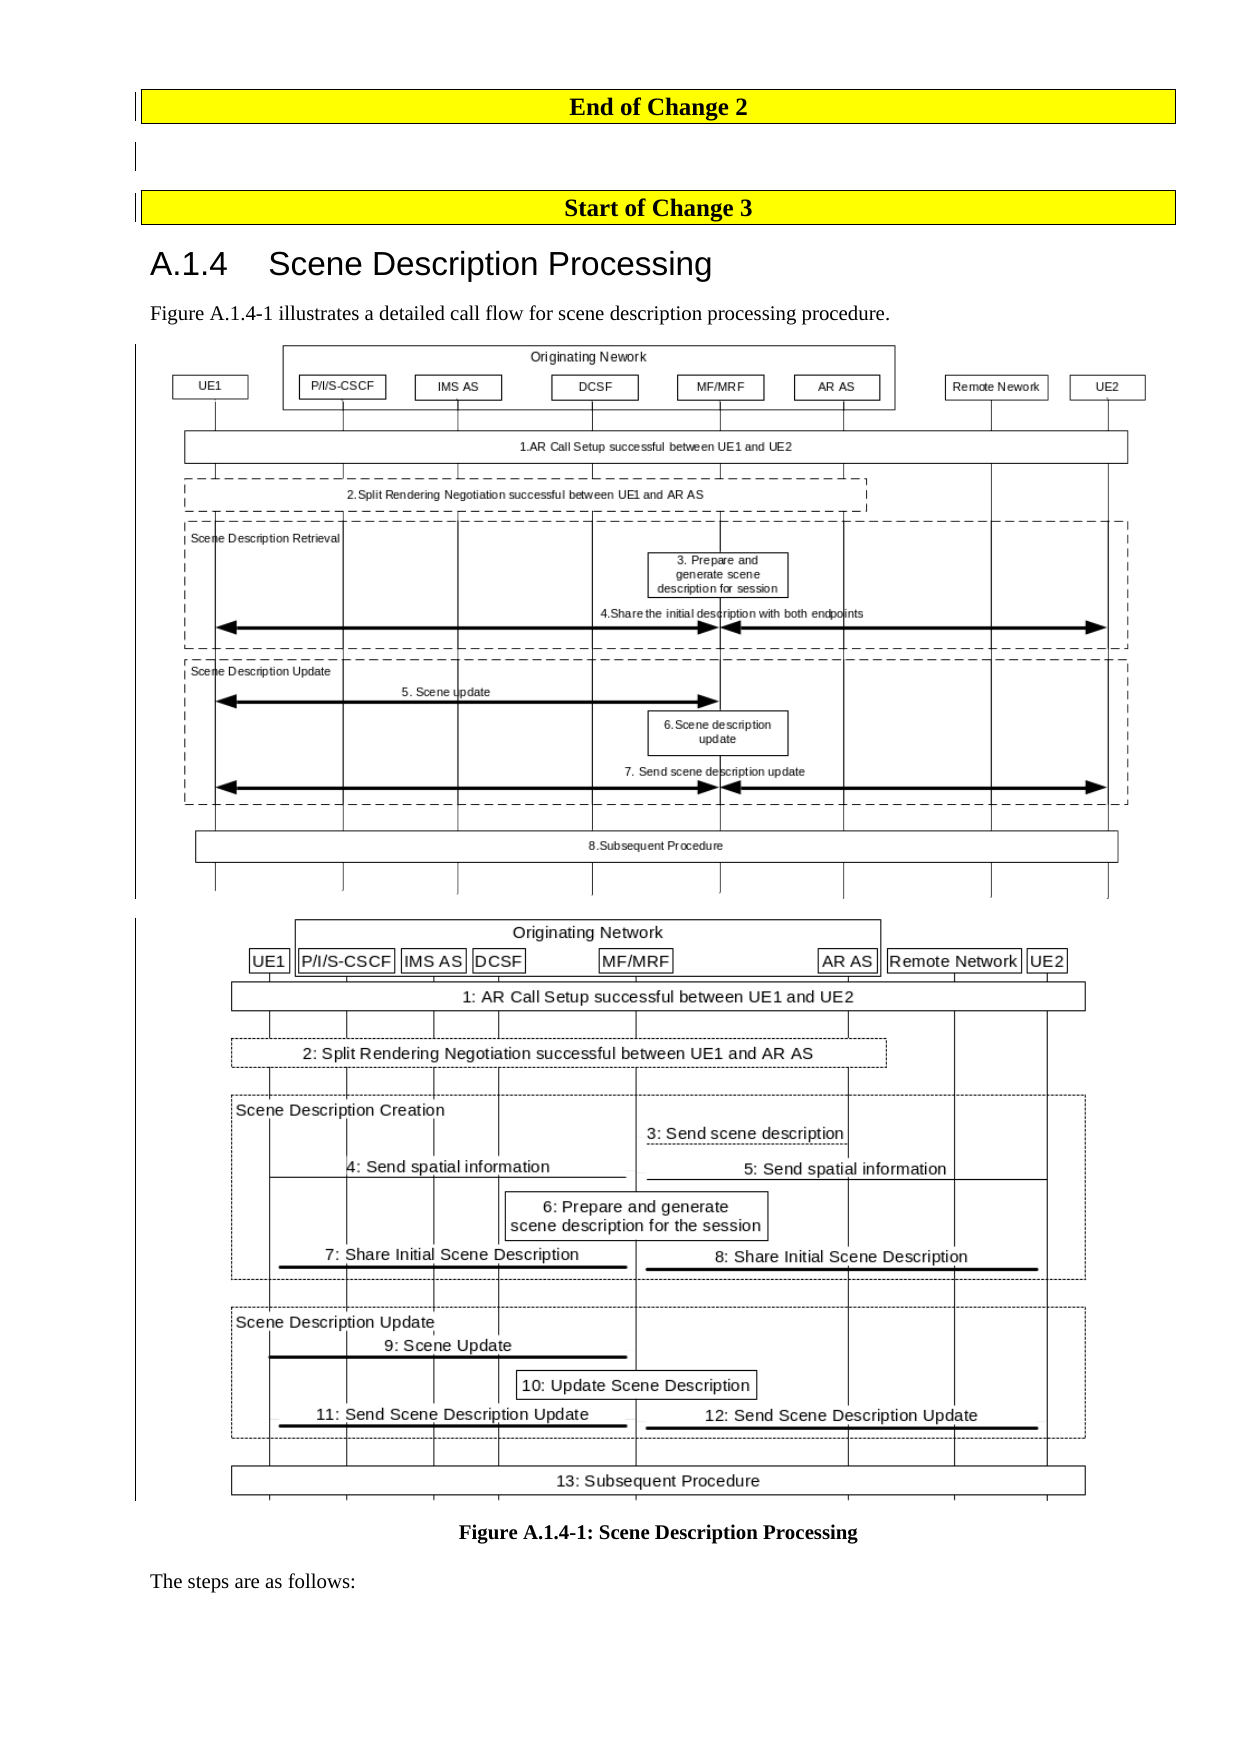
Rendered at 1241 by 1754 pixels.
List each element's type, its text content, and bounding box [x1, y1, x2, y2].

text Start of Change 3 [142, 191, 1175, 224]
text The steps are as follows: [150, 1569, 1167, 1593]
text End of Change 2 [142, 90, 1175, 123]
text Figure A.1.4-1: Scene Description Processing [150, 1520, 1167, 1544]
subtitle A.1.4 Scene Description Processing [150, 244, 1167, 282]
text Figure A.1.4-1 illustrates a detailed call flow for scene description processing procedure. [150, 301, 1167, 325]
